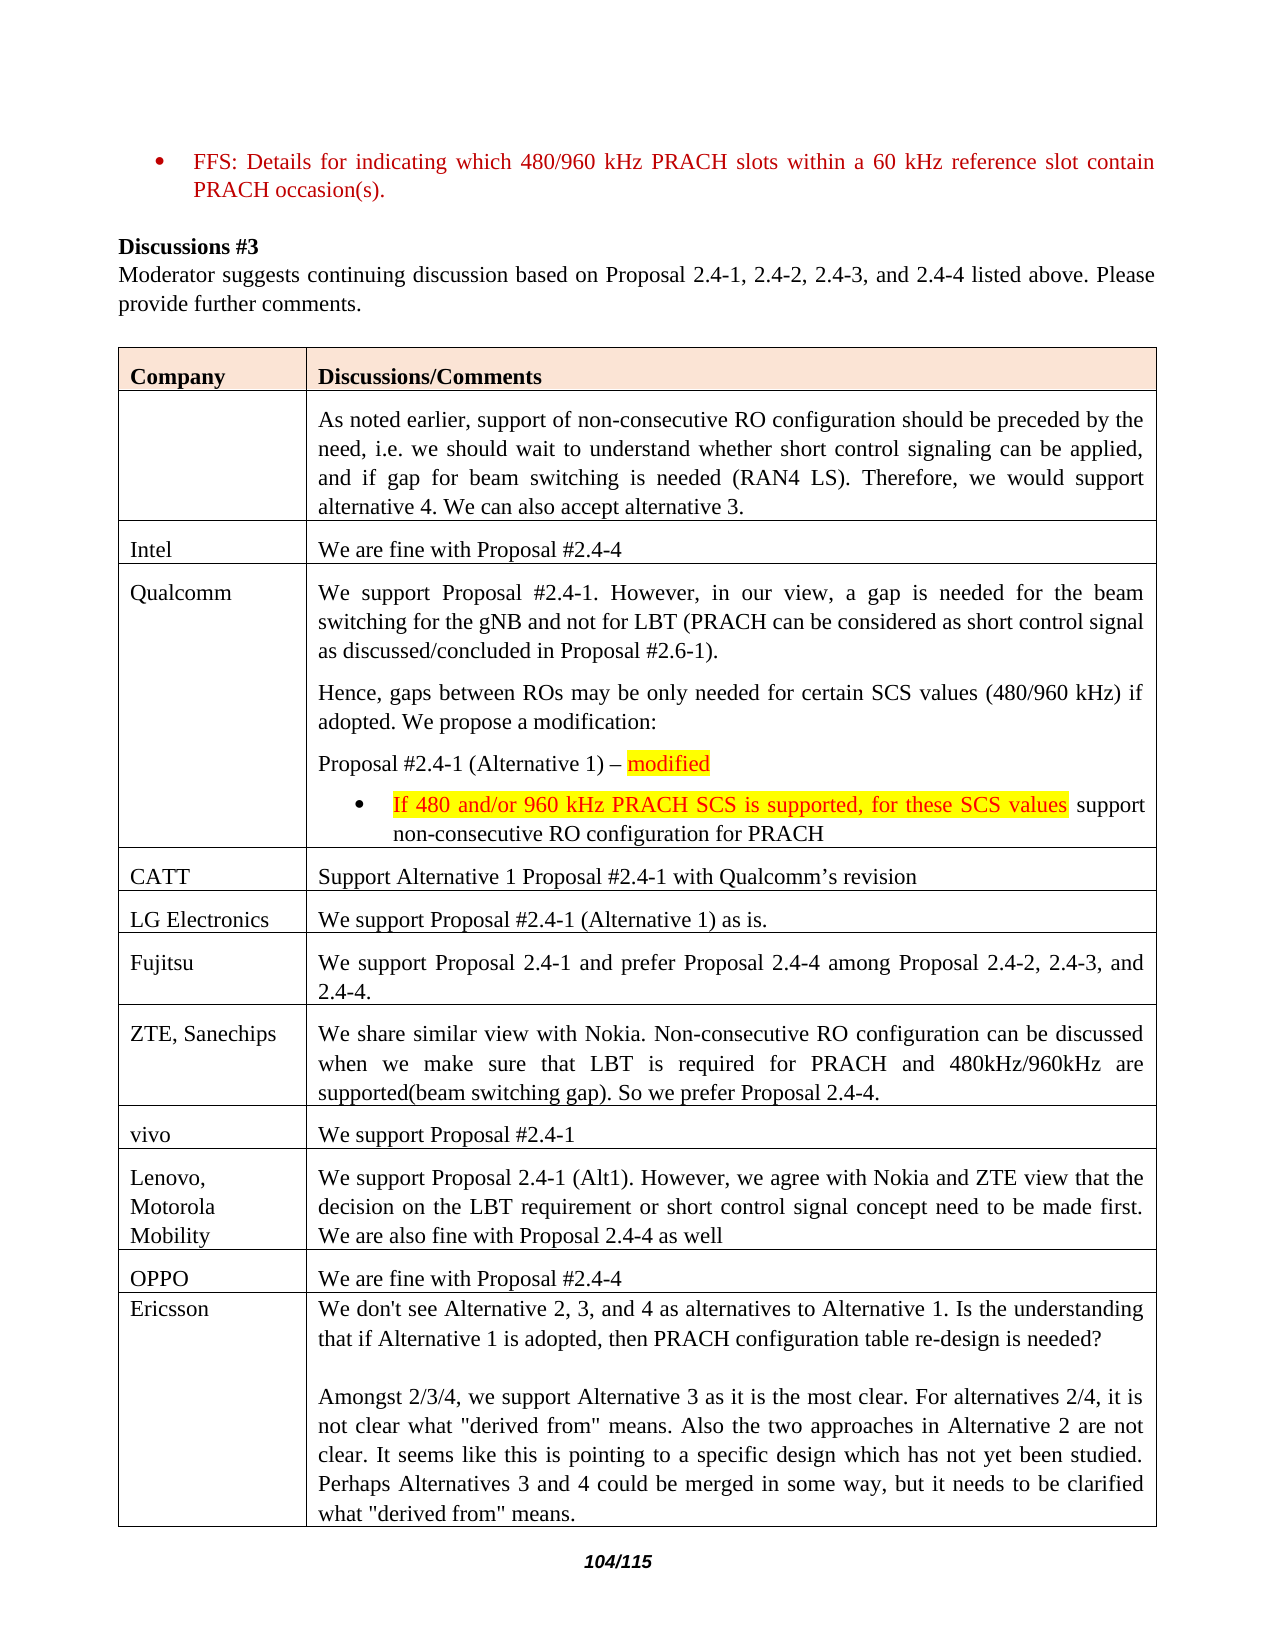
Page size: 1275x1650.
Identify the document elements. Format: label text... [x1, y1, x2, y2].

table_cell We are fine with Proposal #2.4-4 [307, 1250, 1156, 1292]
table_cell We share similar view with Nokia. Non-consecutive RO configuration can be discussed when we make sure that LBT is required for PRACH and 480kHz/960kHz are supported(beam switching gap). So we prefer Proposal 2.4-4. [307, 1005, 1156, 1105]
text Moderator suggests continuing discussion based on Proposal 2.4-1, 2.4-2, 2.4-3, and 2.4-4 listed above. Please provide further comments. [118, 261, 1157, 316]
table_cell We are fine with Proposal #2.4-4 [307, 521, 1156, 562]
table_cell ZTE, Sanechips [119, 1005, 306, 1105]
table_cell Intel [119, 521, 306, 562]
table_cell Ericsson [119, 1293, 306, 1526]
table_cell OPPO [119, 1250, 306, 1292]
table_cell vivo [119, 1106, 306, 1148]
table_cell We support Proposal 2.4-1 and prefer Proposal 2.4-4 among Proposal 2.4-2, 2.4-3, and 2.4-4. [307, 933, 1156, 1004]
list FFS: Details for indicating which 480/960 kHz PRACH slots within a 60 kHz reference slot contain PRACH occasion(s). [156, 148, 1157, 202]
table_cell We support Proposal #2.4-1 [307, 1106, 1156, 1148]
table_cell CATT [119, 848, 306, 889]
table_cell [307, 1293, 1156, 1526]
table_header Company [119, 348, 306, 389]
table_cell LG Electronics [119, 891, 306, 932]
table_cell Lenovo, Motorola Mobility [119, 1149, 306, 1249]
table_header Discussions/Comments [307, 348, 1156, 389]
table_cell Support Alternative 1 Proposal #2.4-1 with Qualcomm’s revision [307, 848, 1156, 889]
table_cell [119, 391, 306, 520]
table_cell Fujitsu [119, 933, 306, 1004]
table_cell As noted earlier, support of non-consecutive RO configuration should be preceded by the need, i.e. we should wait to understand whether short control signaling can be applied, and if gap for beam switching is needed (RAN4 LS). Therefore, we would support alternative 4. We can also accept alternative 3. [307, 391, 1156, 520]
table_cell We support Proposal #2.4-1. However, in our view, a gap is needed for the beam switching for the gNB and not for LBT (PRACH can be considered as short control signal as discussed/concluded in Proposal #2.6-1). Hence, gaps between ROs may be only needed for certain SCS values (480/960 kHz) if adopted. We propose a modification: Proposal #2.4-1 (Alternative 1) – modified If 480 and/or 960 kHz PRACH SCS is supported, for these SCS values support non-consecutive RO configuration for PRACH [307, 564, 1156, 847]
table_cell Qualcomm [119, 564, 306, 847]
text Discussions #3 [118, 233, 1157, 259]
table_cell We support Proposal #2.4-1 (Alternative 1) as is. [307, 891, 1156, 932]
table_cell We support Proposal 2.4-1 (Alt1). However, we agree with Nokia and ZTE view that the decision on the LBT requirement or short control signal concept need to be made first. We are also fine with Proposal 2.4-4 as well [307, 1149, 1156, 1249]
